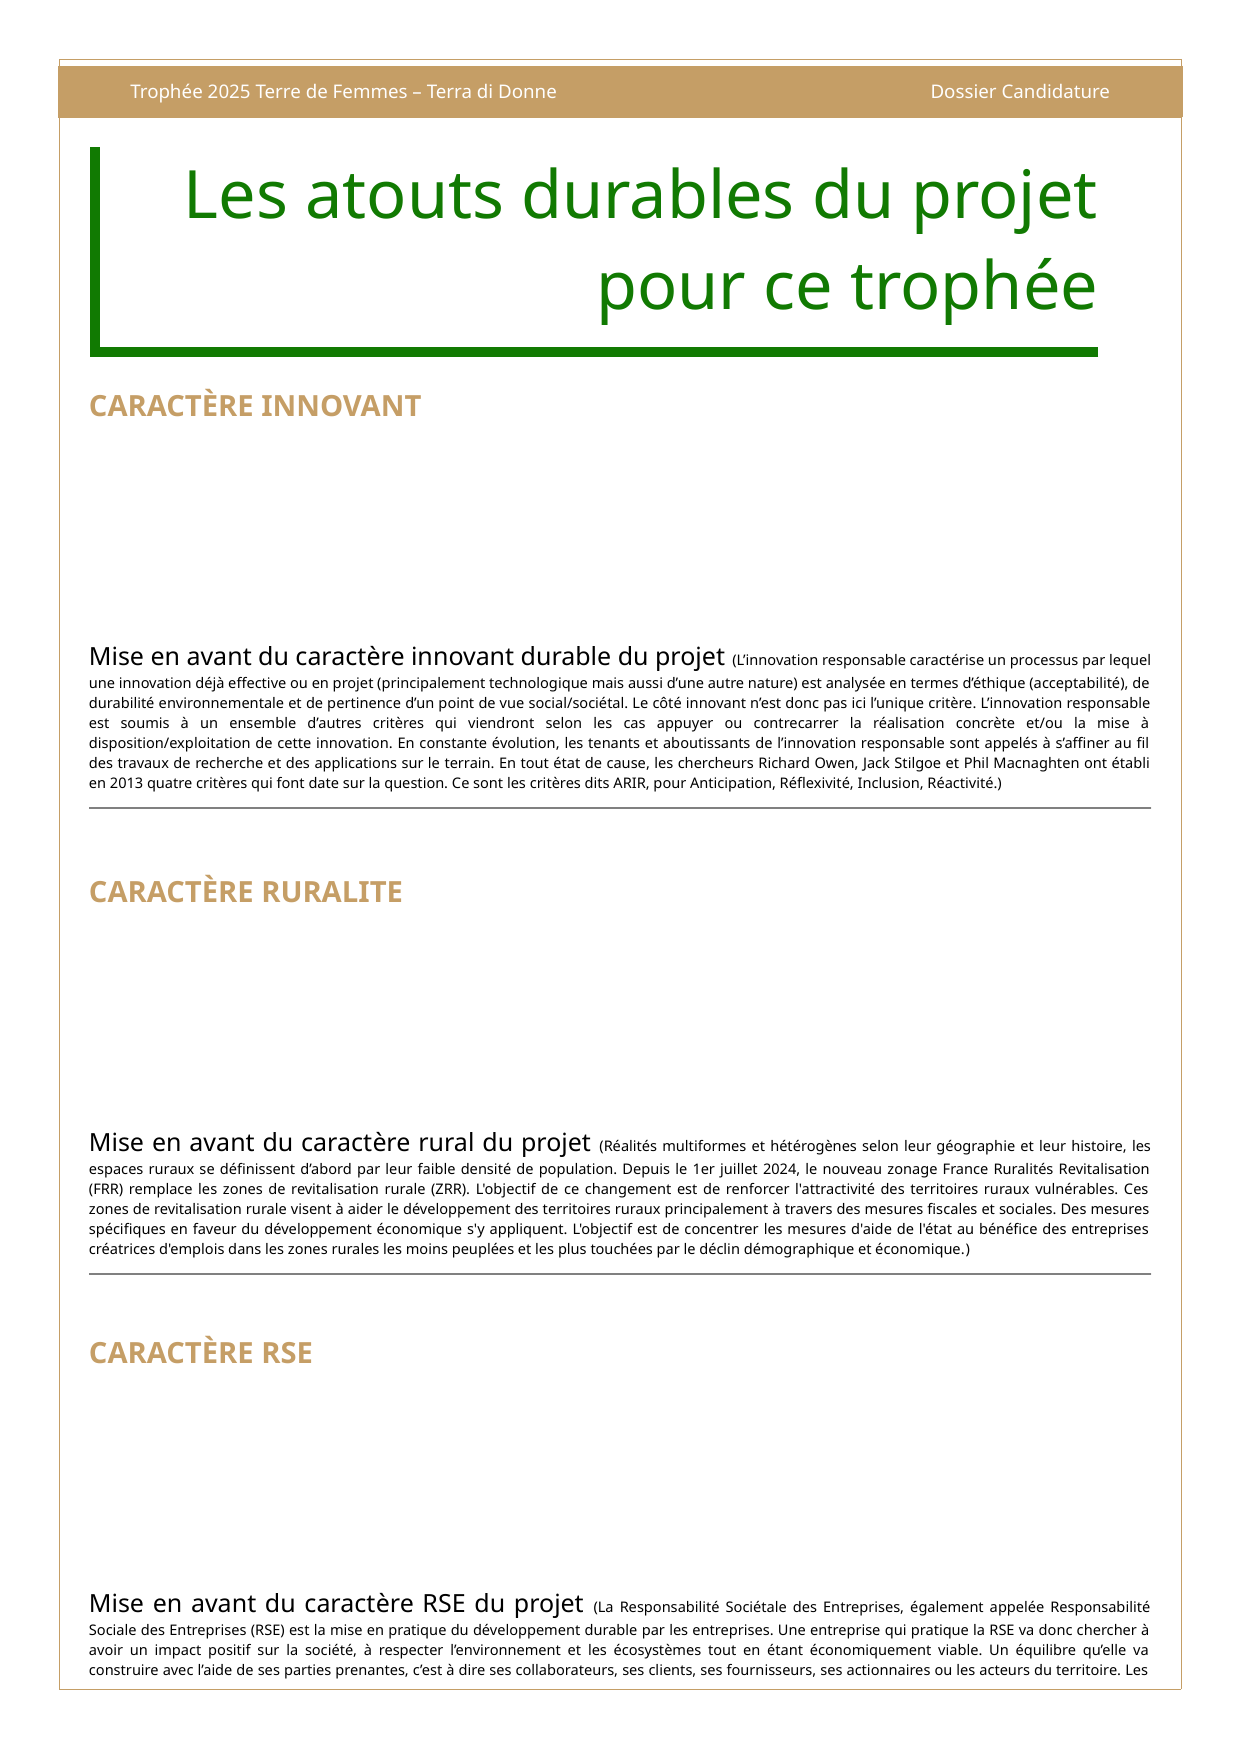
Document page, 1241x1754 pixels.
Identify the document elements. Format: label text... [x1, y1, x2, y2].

text Mise en avant du caractère innovant durable du projet (L’innovation responsable caractérise un processus par lequel une innovation déjà effective ou en projet (principalement technologique mais aussi d’une autre nature) est analysée en termes d’éthique (acceptabilité), de durabilité environnementale et de pertinence d’un point de vue social/sociétal. Le côté innovant n’est donc pas ici l’unique critère. L’innovation responsable est soumis à un ensemble d’autres critères qui viendront selon les cas appuyer ou contrecarrer la réalisation concrète et/ou la mise à disposition/exploitation de cette innovation. En constante évolution, les tenants et aboutissants de l’innovation responsable sont appelés à s’affiner au fil des travaux de recherche et des applications sur le terrain. En tout état de cause, les chercheurs Richard Owen, Jack Stilgoe et Phil Macnaghten ont établi en 2013 quatre critères qui font date sur la question. Ce sont les critères dits ARIR, pour Anticipation, Réflexivité, Inclusion, Réactivité.) [89, 639, 1151, 792]
list Les atouts durables du projet pour ce trophée [100, 147, 1098, 347]
subtitle CARACTÈRE INNOVANT [89, 386, 1151, 425]
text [89, 1586, 1151, 1680]
subtitle CARACTÈRE RURALITE [89, 871, 1151, 911]
subtitle CARACTÈRE RSE [89, 1333, 1151, 1372]
text Mise en avant du caractère rural du projet (Réalités multiformes et hétérogènes selon leur géographie et leur histoire, les espaces ruraux se définissent d’abord par leur faible densité de population. Depuis le 1er juillet 2024, le nouveau zonage France Ruralités Revitalisation (FRR) remplace les zones de revitalisation rurale (ZRR). L'objectif de ce changement est de renforcer l'attractivité des territoires ruraux vulnérables. Ces zones de revitalisation rurale visent à aider le développement des territoires ruraux principalement à travers des mesures fiscales et sociales. Des mesures spécifiques en faveur du développement économique s'y appliquent. L'objectif est de concentrer les mesures d'aide de l'état au bénéfice des entreprises créatrices d'emplois dans les zones rurales les moins peuplées et les plus touchées par le déclin démographique et économique.) [89, 1125, 1151, 1258]
